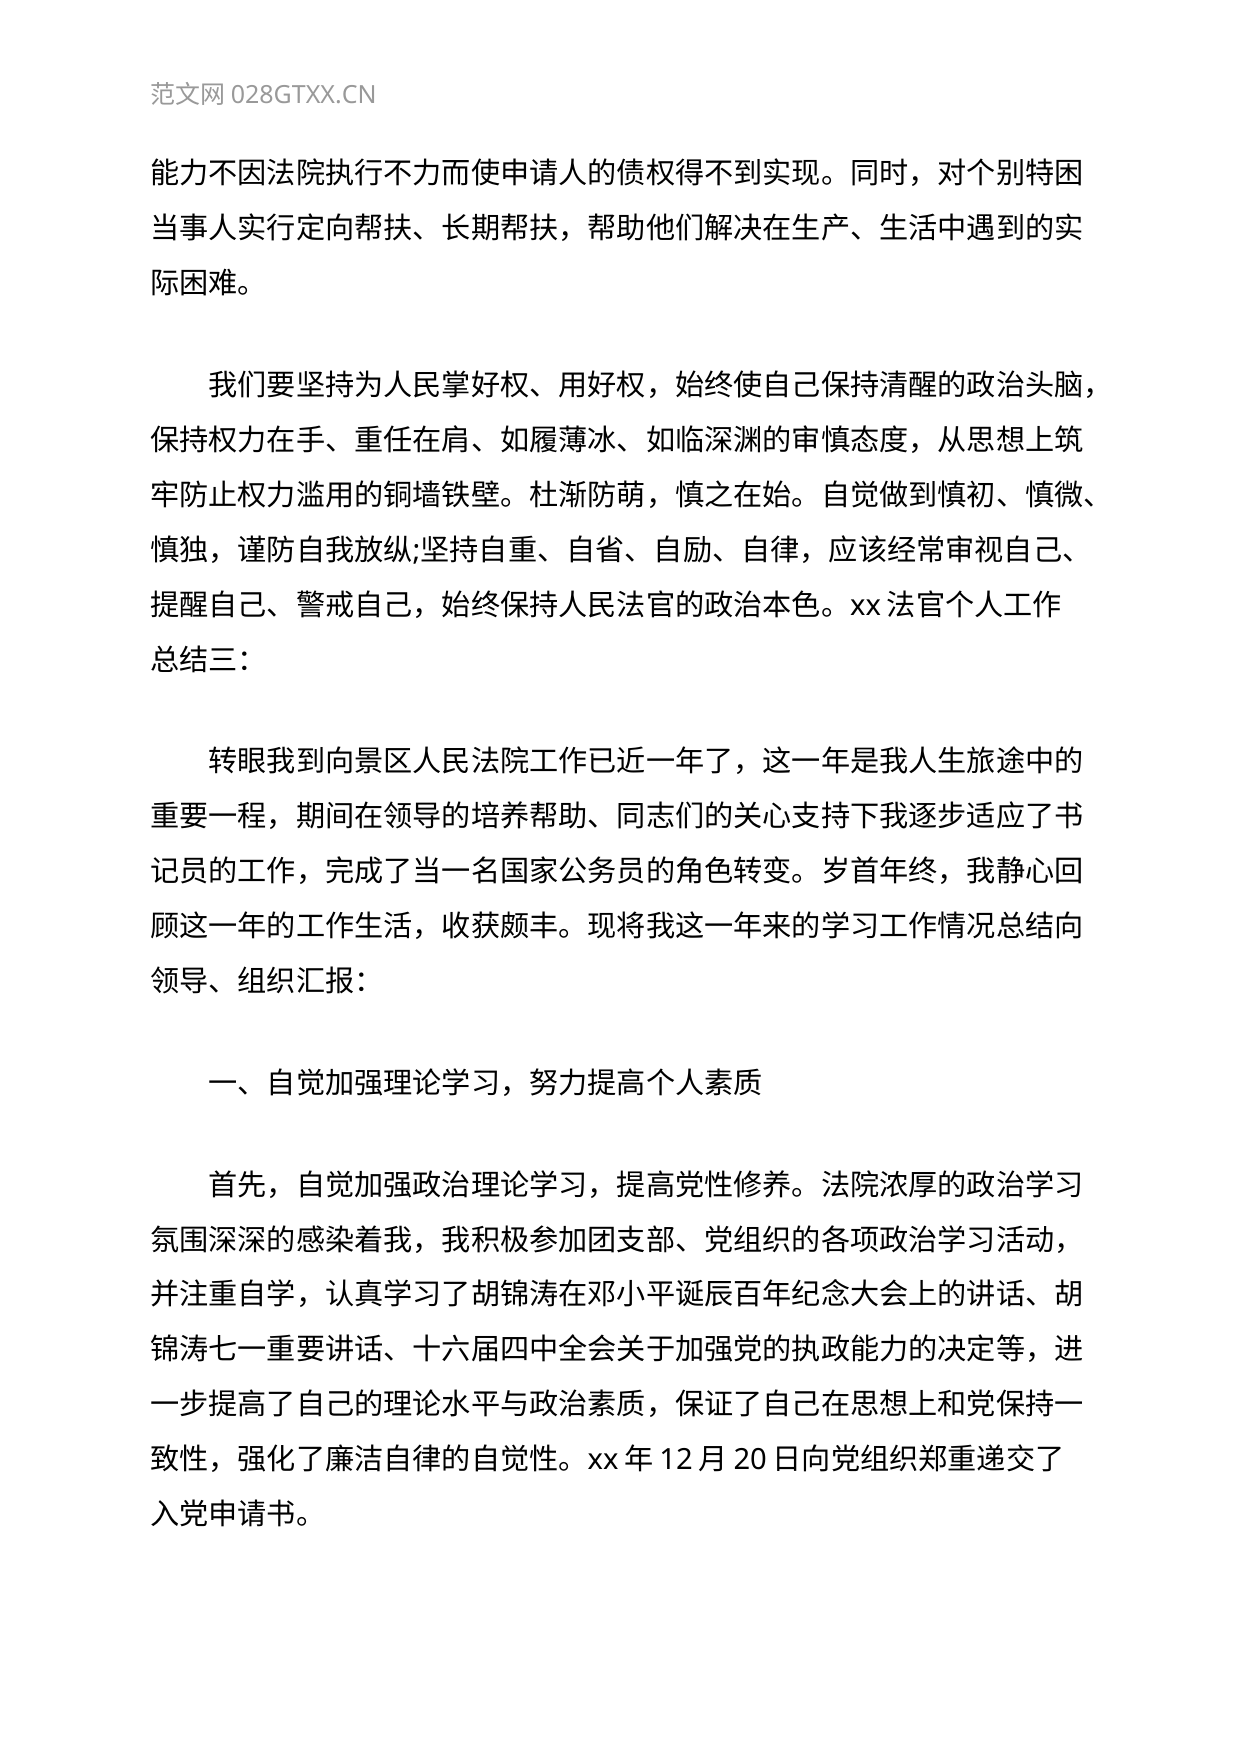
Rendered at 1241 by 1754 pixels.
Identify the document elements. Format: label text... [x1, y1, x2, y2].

text 一、自觉加强理论学习，努力提高个人素质 [150, 1059, 1090, 1102]
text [150, 150, 1090, 302]
text 我们要坚持为人民掌好权、用好权，始终使自己保持清醒的政治头脑，保持权力在手、重任在肩、如履薄冰、如临深渊的审慎态度，从思想上筑牢防止权力滥用的铜墙铁壁。杜渐防萌，慎之在始。自觉做到慎初、慎微、慎独，谨防自我放纵;坚持自重、自省、自励、自律，应该经常审视自己、提醒自己、警戒自己，始终保持人民法官的政治本色。xx法官个人工作总结三： [150, 362, 1090, 678]
text 转眼我到向景区人民法院工作已近一年了，这一年是我人生旅途中的重要一程，期间在领导的培养帮助、同志们的关心支持下我逐步适应了书记员的工作，完成了当一名国家公务员的角色转变。岁首年终，我静心回顾这一年的工作生活，收获颇丰。现将我这一年来的学习工作情况总结向领导、组织汇报： [150, 738, 1090, 1000]
text 首先，自觉加强政治理论学习，提高党性修养。法院浓厚的政治学习氛围深深的感染着我，我积极参加团支部、党组织的各项政治学习活动，并注重自学，认真学习了胡锦涛在邓小平诞辰百年纪念大会上的讲话、胡锦涛七一重要讲话、十六届四中全会关于加强党的执政能力的决定等，进一步提高了自己的理论水平与政治素质，保证了自己在思想上和党保持一致性，强化了廉洁自律的自觉性。xx年12月20日向党组织郑重递交了入党申请书。 [150, 1161, 1090, 1533]
